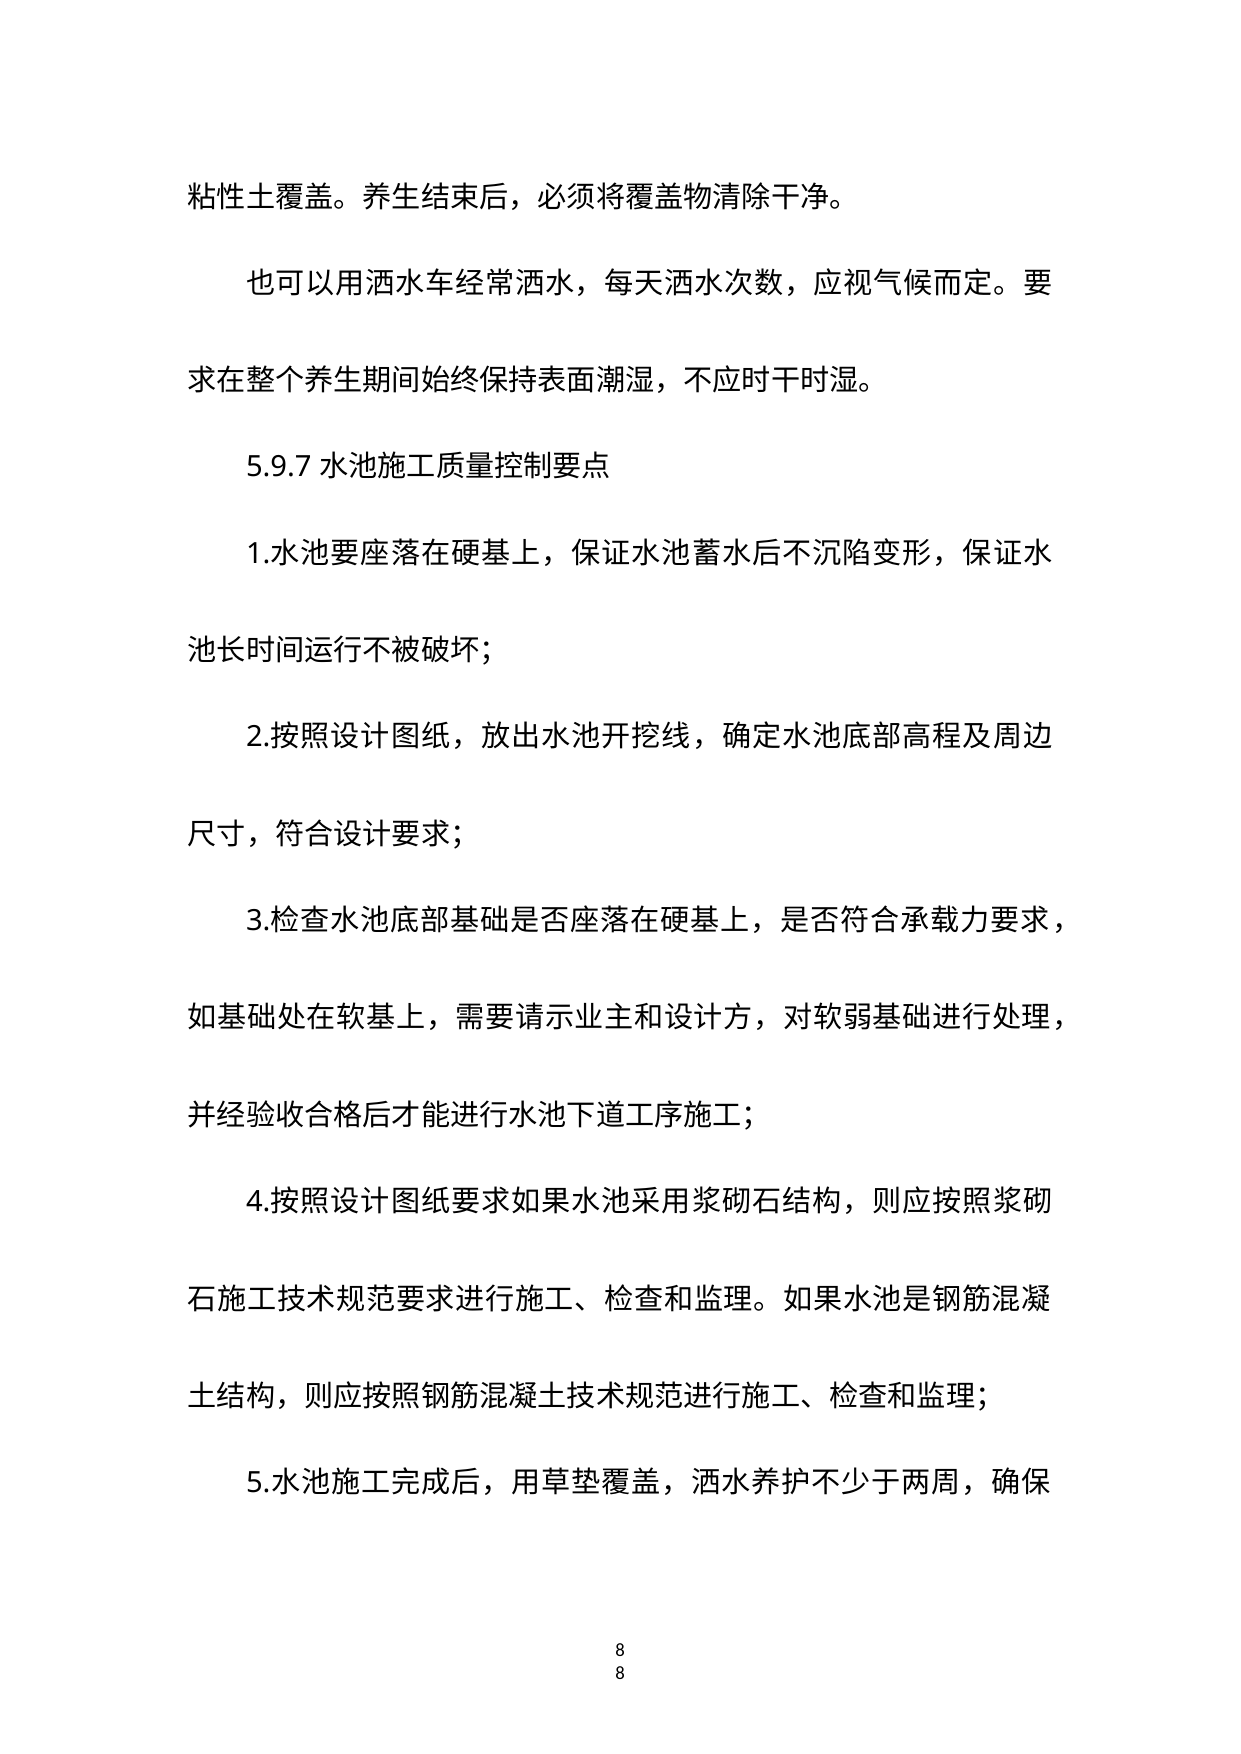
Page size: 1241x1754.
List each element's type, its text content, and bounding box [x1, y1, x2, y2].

text 5.9.7 水池施工质量控制要点 [187, 432, 1053, 497]
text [187, 1447, 1053, 1512]
list 按照设计图纸要求如果水池采用浆砌石结构，则应按照浆砌石施工技术规范要求进行施工、检查和监理。如果水池是钢筋混凝土结构，则应按照钢筋混凝土技术规范进行施工、检查和监理； [187, 1166, 1053, 1426]
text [187, 162, 1053, 227]
text 也可以用洒水车经常洒水，每天洒水次数，应视气候而定。要求在整个养生期间始终保持表面潮湿，不应时干时湿。 [187, 248, 1053, 411]
list 检查水池底部基础是否座落在硬基上，是否符合承载力要求，如基础处在软基上，需要请示业主和设计方，对软弱基础进行处理，并经验收合格后才能进行水池下道工序施工； [187, 885, 1053, 1145]
list 按照设计图纸，放出水池开挖线，确定水池底部高程及周边尺寸，符合设计要求； [187, 702, 1053, 864]
list 水池要座落在硬基上，保证水池蓄水后不沉陷变形，保证水池长时间运行不被破坏； [187, 518, 1053, 680]
